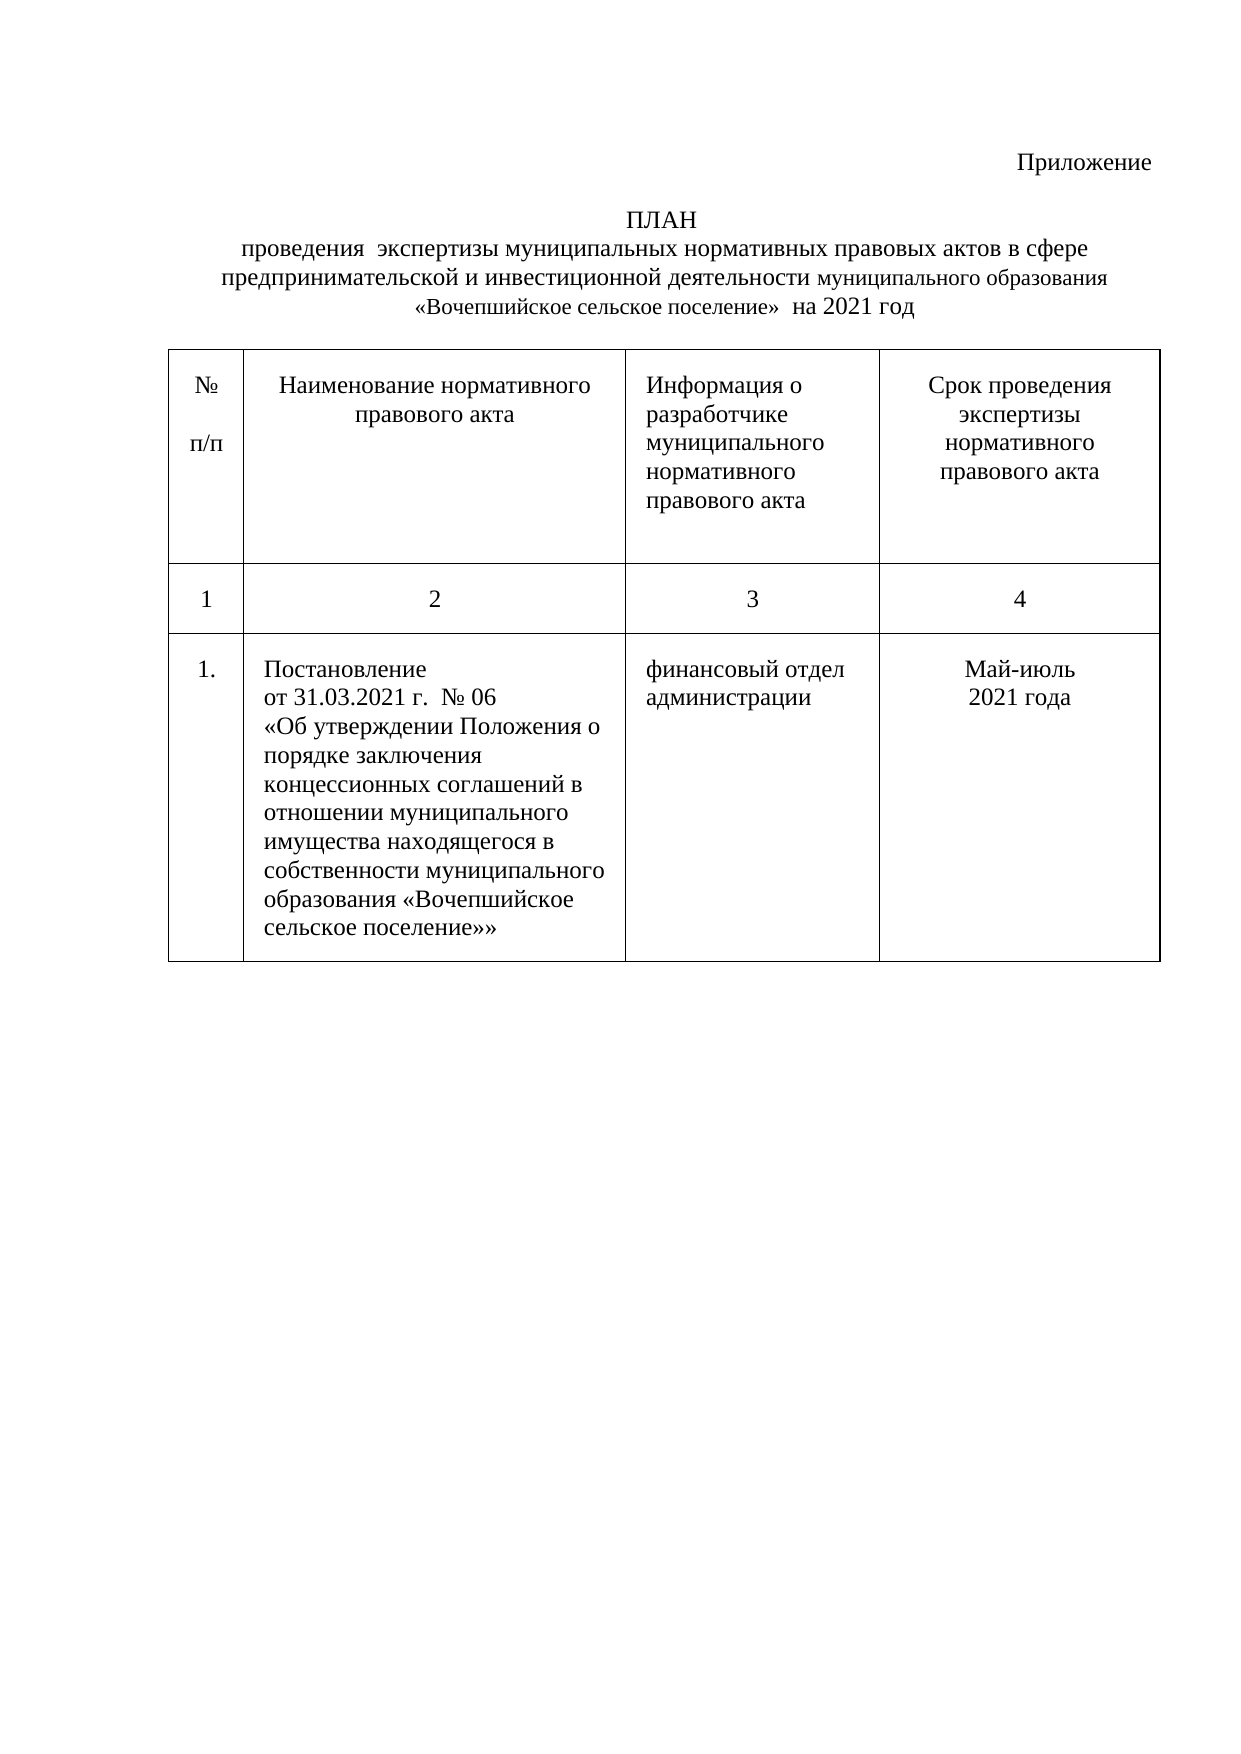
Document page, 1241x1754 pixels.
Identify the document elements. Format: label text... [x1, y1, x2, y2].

table_cell 1 [169, 564, 243, 633]
text Приложение [177, 147, 1152, 176]
table_header № п/п [169, 350, 243, 563]
table_header Информация о разработчике муниципального нормативного правового акта [626, 350, 879, 563]
text ПЛАН проведения экспертизы муниципальных нормативных правовых актов в сфере предпринимательской и инвестиционной деятельности муниципального образования «Вочепшийское сельское поселение» на 2021 год [177, 205, 1152, 320]
table_cell 3 [626, 564, 879, 633]
table_cell 1. [169, 634, 243, 961]
table_cell 2 [244, 564, 625, 633]
table_cell 4 [880, 564, 1159, 633]
table_cell финансовый отдел администрации [626, 634, 879, 961]
table_header Наименование нормативного правового акта [244, 350, 625, 563]
table_cell Май-июль 2021 года [880, 634, 1159, 961]
table_header Срок проведения экспертизы нормативного правового акта [880, 350, 1159, 563]
table_cell Постановление от 31.03.2021 г. № 06 «Об утверждении Положения о порядке заключения концессионных соглашений в отношении муниципального имущества находящегося в собственности муниципального образования «Вочепшийское сельское поселение»» [244, 634, 625, 961]
